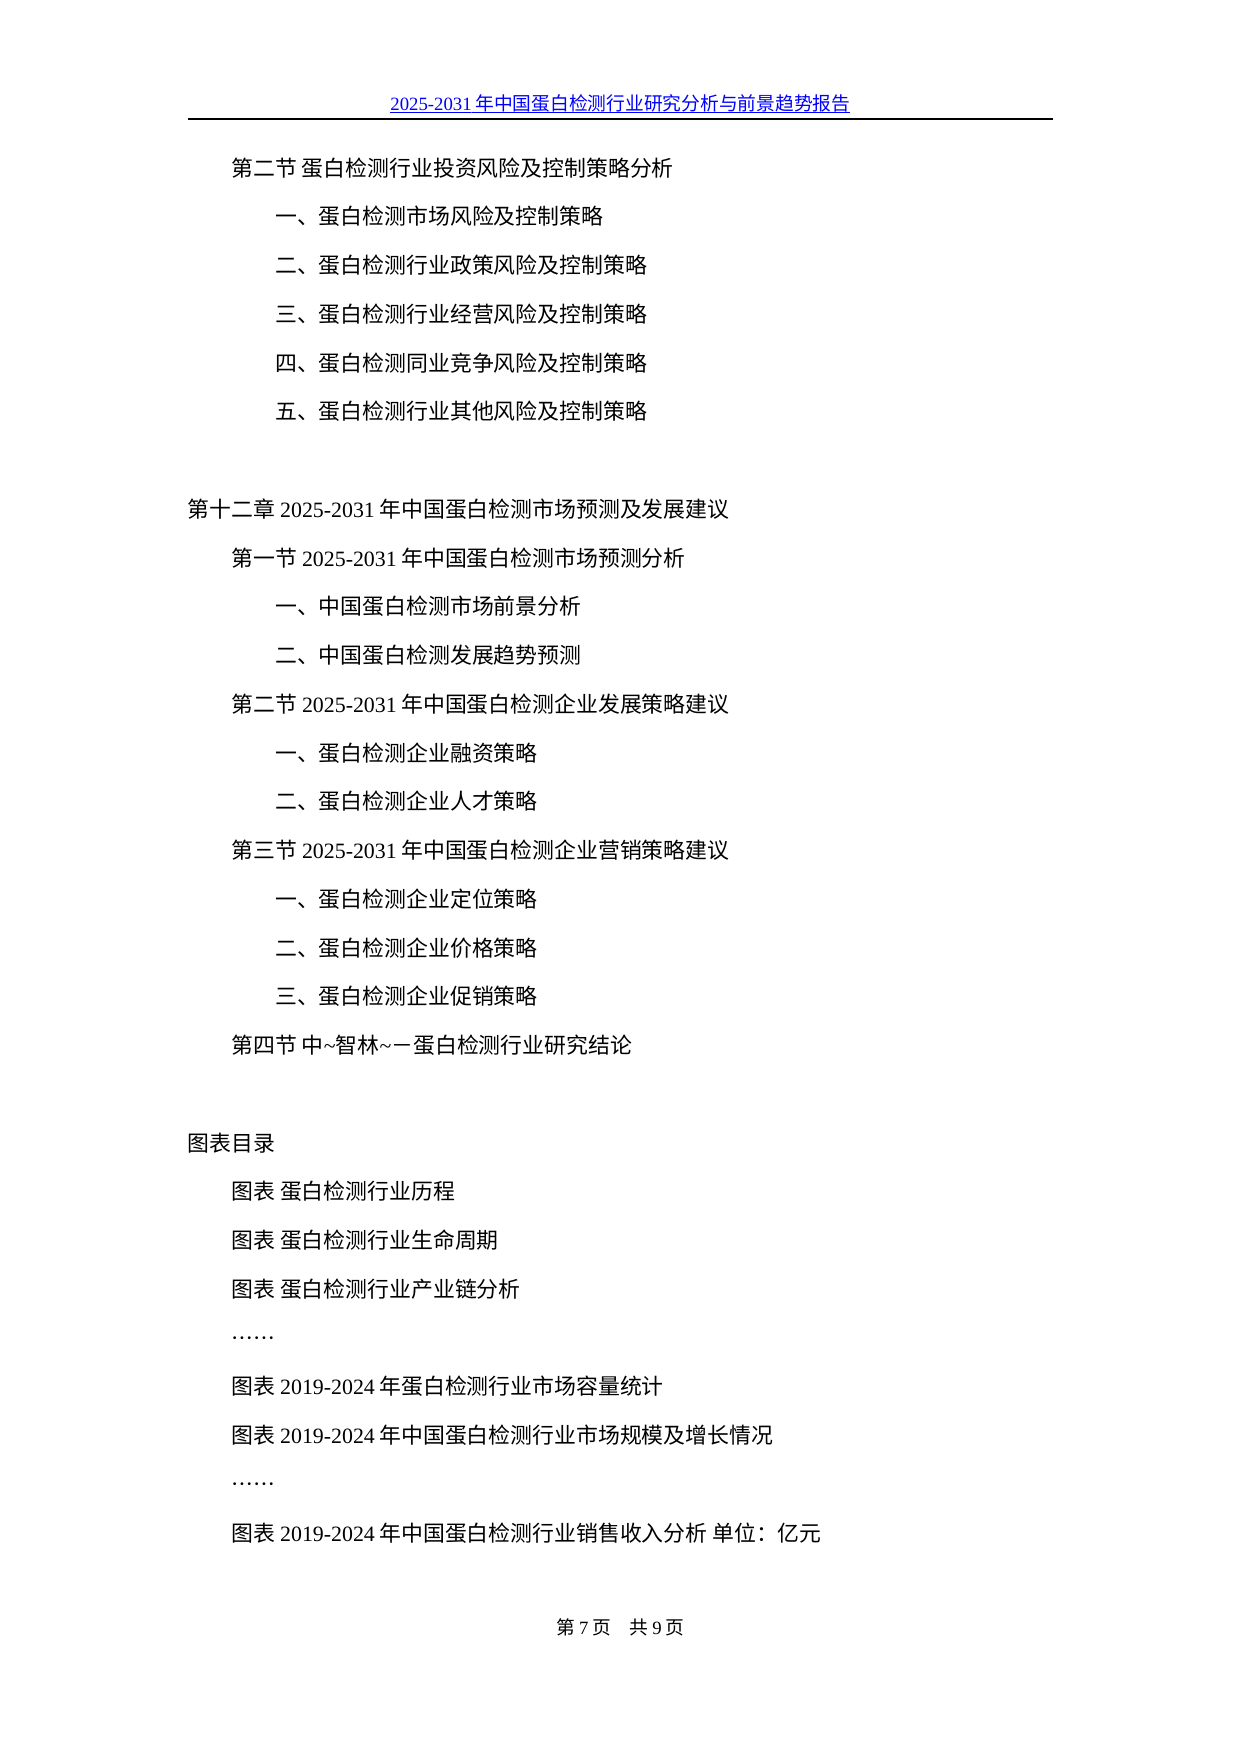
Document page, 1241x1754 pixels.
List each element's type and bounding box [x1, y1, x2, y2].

text [187, 150, 1053, 1548]
